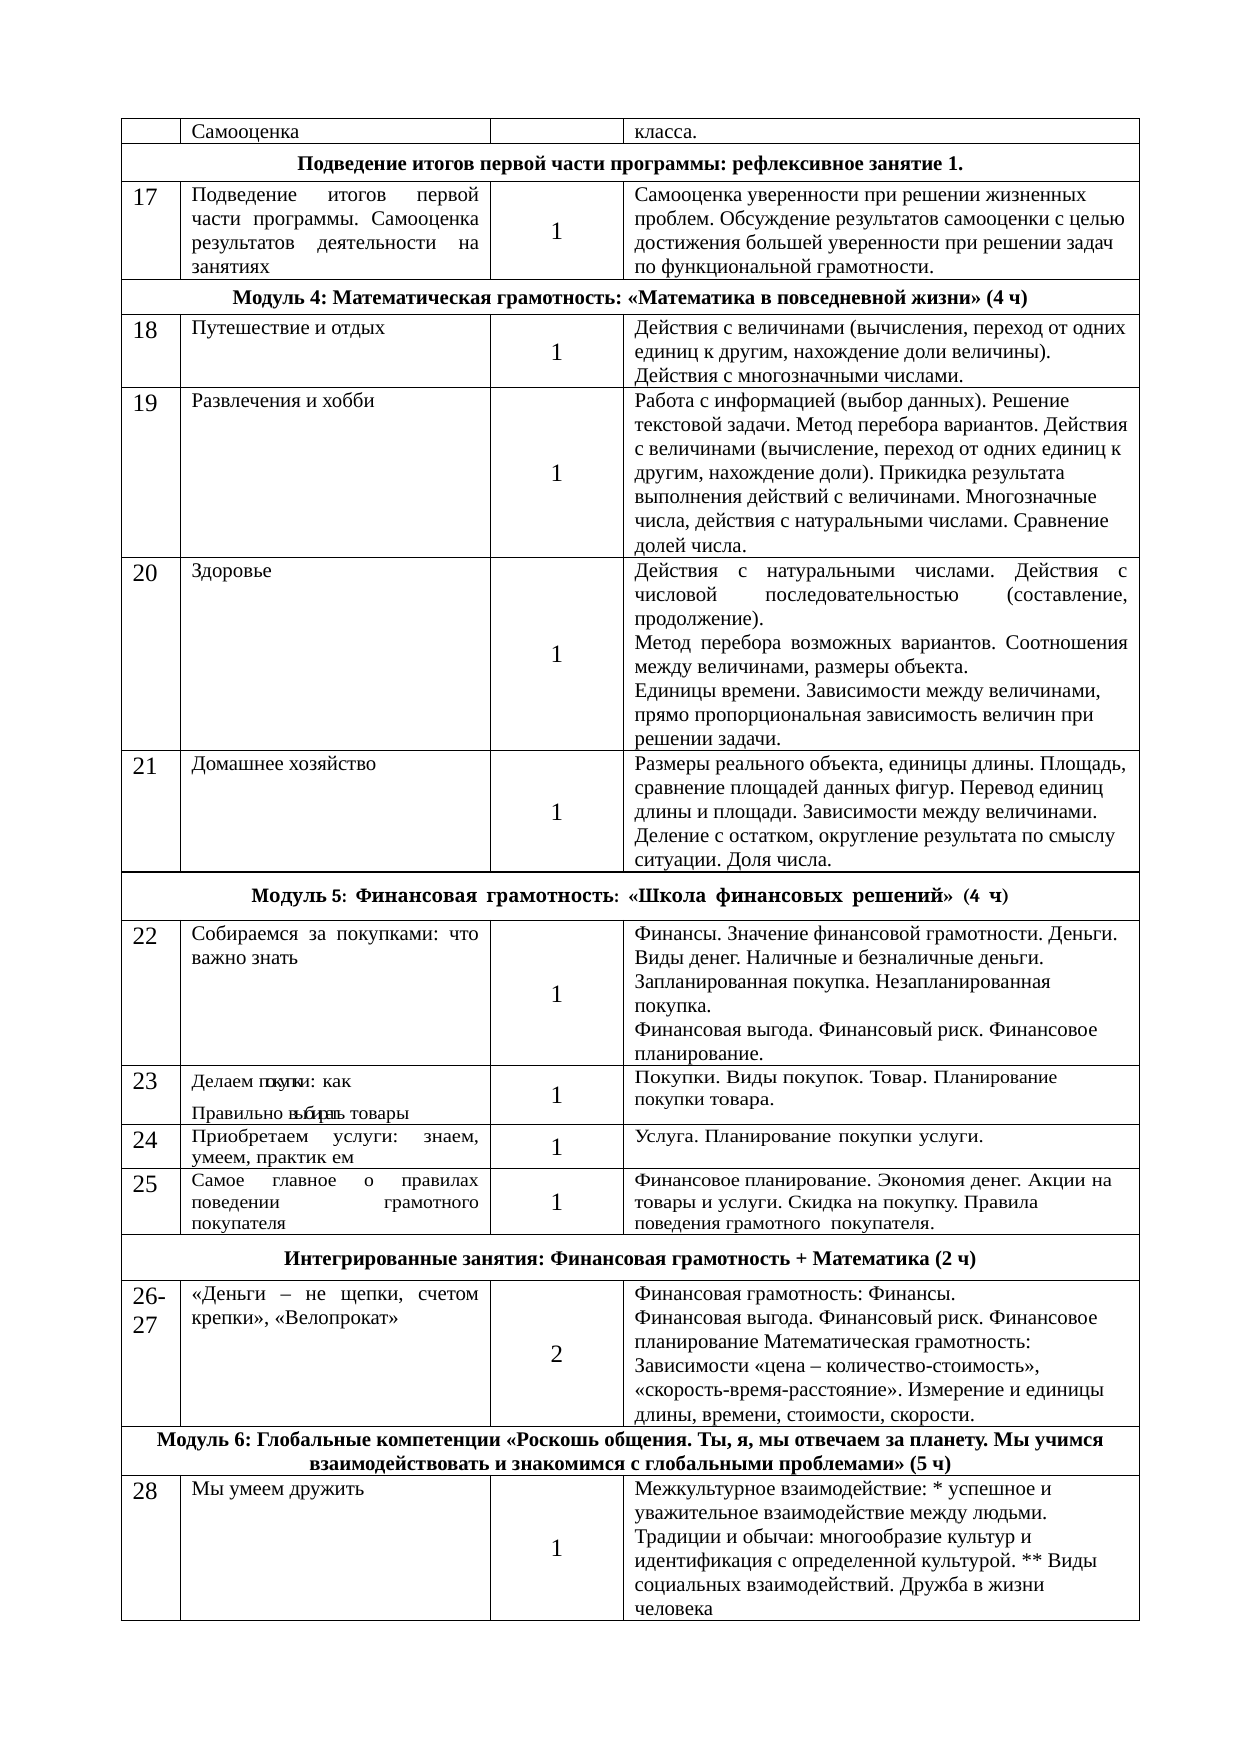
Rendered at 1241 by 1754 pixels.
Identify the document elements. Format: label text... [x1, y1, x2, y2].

table_cell 1 [491, 182, 623, 278]
table_cell Покупки. Виды покупок. Товар. Планирование покупки товара. [624, 1066, 1139, 1124]
table_cell 23 [122, 1066, 180, 1124]
table_cell 20 [122, 558, 180, 750]
table_cell 1 [491, 558, 623, 750]
table_cell Действия с натуральными числами. Действия с числовой последовательностью (составление, продолжение). Метод перебора возможных вариантов. Соотношения между величинами, размеры объекта. Единицы времени. Зависимости между величинами, прямо пропорциональная зависимость величин при решении задачи. [624, 558, 1139, 750]
table_cell 1 [491, 751, 623, 871]
table_cell Работа с информацией (выбор данных). Решение текстовой задачи. Метод перебора вариантов. Действия с величинами (вычисление, переход от одних единиц к другим, нахождение доли). Прикидка результата выполнения действий с величинами. Многозначные числа, действия с натуральными числами. Сравнение долей числа. [624, 388, 1139, 557]
table_cell «Деньги – не щепки, счетом крепки», «Велопрокат» [181, 1281, 490, 1426]
table_cell Самооценка уверенности при решении жизненных проблем. Обсуждение результатов самооценки с целью достижения большей уверенности при решении задач по функциональной грамотности. [624, 182, 1139, 278]
table_cell Размеры реального объекта, единицы длины. Площадь, сравнение площадей данных фигур. Перевод единиц длины и площади. Зависимости между величинами. Деление с остатком, округление результата по смыслу ситуации. Доля числа. [624, 751, 1139, 871]
table_cell 24 [122, 1125, 180, 1168]
table_cell Мы умеем дружить [181, 1476, 490, 1620]
table_cell Подведение итогов первой части программы: рефлексивное занятие 1. [122, 144, 1139, 181]
table_cell 1 [491, 119, 623, 143]
table_cell 1 [491, 1066, 623, 1124]
table_cell Развлечения и хобби [181, 388, 490, 557]
table_cell 1 [491, 1169, 623, 1234]
table_cell Интегрированные занятия: Финансовая грамотность + Математика (2 ч) [122, 1235, 1139, 1280]
table_cell Приобретаем услуги: знаем, умеем, практик ем [181, 1125, 490, 1168]
table_cell Здоровье [181, 558, 490, 750]
table_cell 1 [491, 1476, 623, 1620]
table_cell Модуль 4: Математическая грамотность: «Математика в повседневной жизни» (4 ч) [122, 280, 1139, 314]
table_cell 1 [491, 315, 623, 387]
table_cell Услуга. Планирование покупки услуги. [624, 1125, 1139, 1168]
table_cell 25 [122, 1169, 180, 1234]
table_cell 28 [122, 1476, 180, 1620]
table_cell Межкультурное взаимодействие: * успешное и уважительное взаимодействие между людьми. Традиции и обычаи: многообразие культур и идентификация с определенной культурой. ** Виды социальных взаимодействий. Дружба в жизни человека [624, 1476, 1139, 1620]
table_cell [181, 119, 490, 143]
table_cell Модуль 5: Финансовая грамотность: «Школа финансовых решений» (4 ч) [122, 873, 1139, 920]
table_cell Финансовая грамотность: Финансы. Финансовая выгода. Финансовый риск. Финансовое планирование Математическая грамотность: Зависимости «цена – количество-стоимость», «скорость-время-расстояние». Измерение и единицы длины, времени, стоимости, скорости. [624, 1281, 1139, 1426]
table_cell Путешествие и отдых [181, 315, 490, 387]
table_cell 2 [491, 1281, 623, 1426]
table_cell Домашнее хозяйство [181, 751, 490, 871]
table_cell Финансы. Значение финансовой грамотности. Деньги. Виды денег. Наличные и безналичные деньги. Запланированная покупка. Незапланированная покупка. Финансовая выгода. Финансовый риск. Финансовое планирование. [624, 921, 1139, 1065]
table_cell 1 [491, 1125, 623, 1168]
table_cell Подведение итогов первой части программы. Самооценка результатов деятельности на занятиях [181, 182, 490, 278]
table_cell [624, 119, 1139, 143]
table_cell 18 [122, 315, 180, 387]
table_cell Действия с величинами (вычисления, переход от одних единиц к другим, нахождение доли величины). Действия с многозначными числами. [624, 315, 1139, 387]
table_cell 21 [122, 751, 180, 871]
table_cell 26-27 [122, 1281, 180, 1426]
table_cell Делаем покупки: как Правильно выбирать товары [181, 1066, 490, 1124]
table_cell Самое главное о правилах поведении грамотного покупателя [181, 1169, 490, 1234]
table_cell 16 [122, 119, 180, 143]
table_cell Финансовое планирование. Экономия денег. Акции на товары и услуги. Скидка на покупку. Правила поведения грамотного покупателя. [624, 1169, 1139, 1234]
table_cell Модуль 6: Глобальные компетенции «Роскошь общения. Ты, я, мы отвечаем за планету. Мы учимся взаимодействовать и знакомимся с глобальными проблемами» (5 ч) [122, 1427, 1139, 1475]
table_cell 19 [122, 388, 180, 557]
table_cell 1 [491, 921, 623, 1065]
table_cell 17 [122, 182, 180, 278]
table_cell 1 [491, 388, 623, 557]
table_cell 22 [122, 921, 180, 1065]
table_cell Собираемся за покупками: что важно знать [181, 921, 490, 1065]
